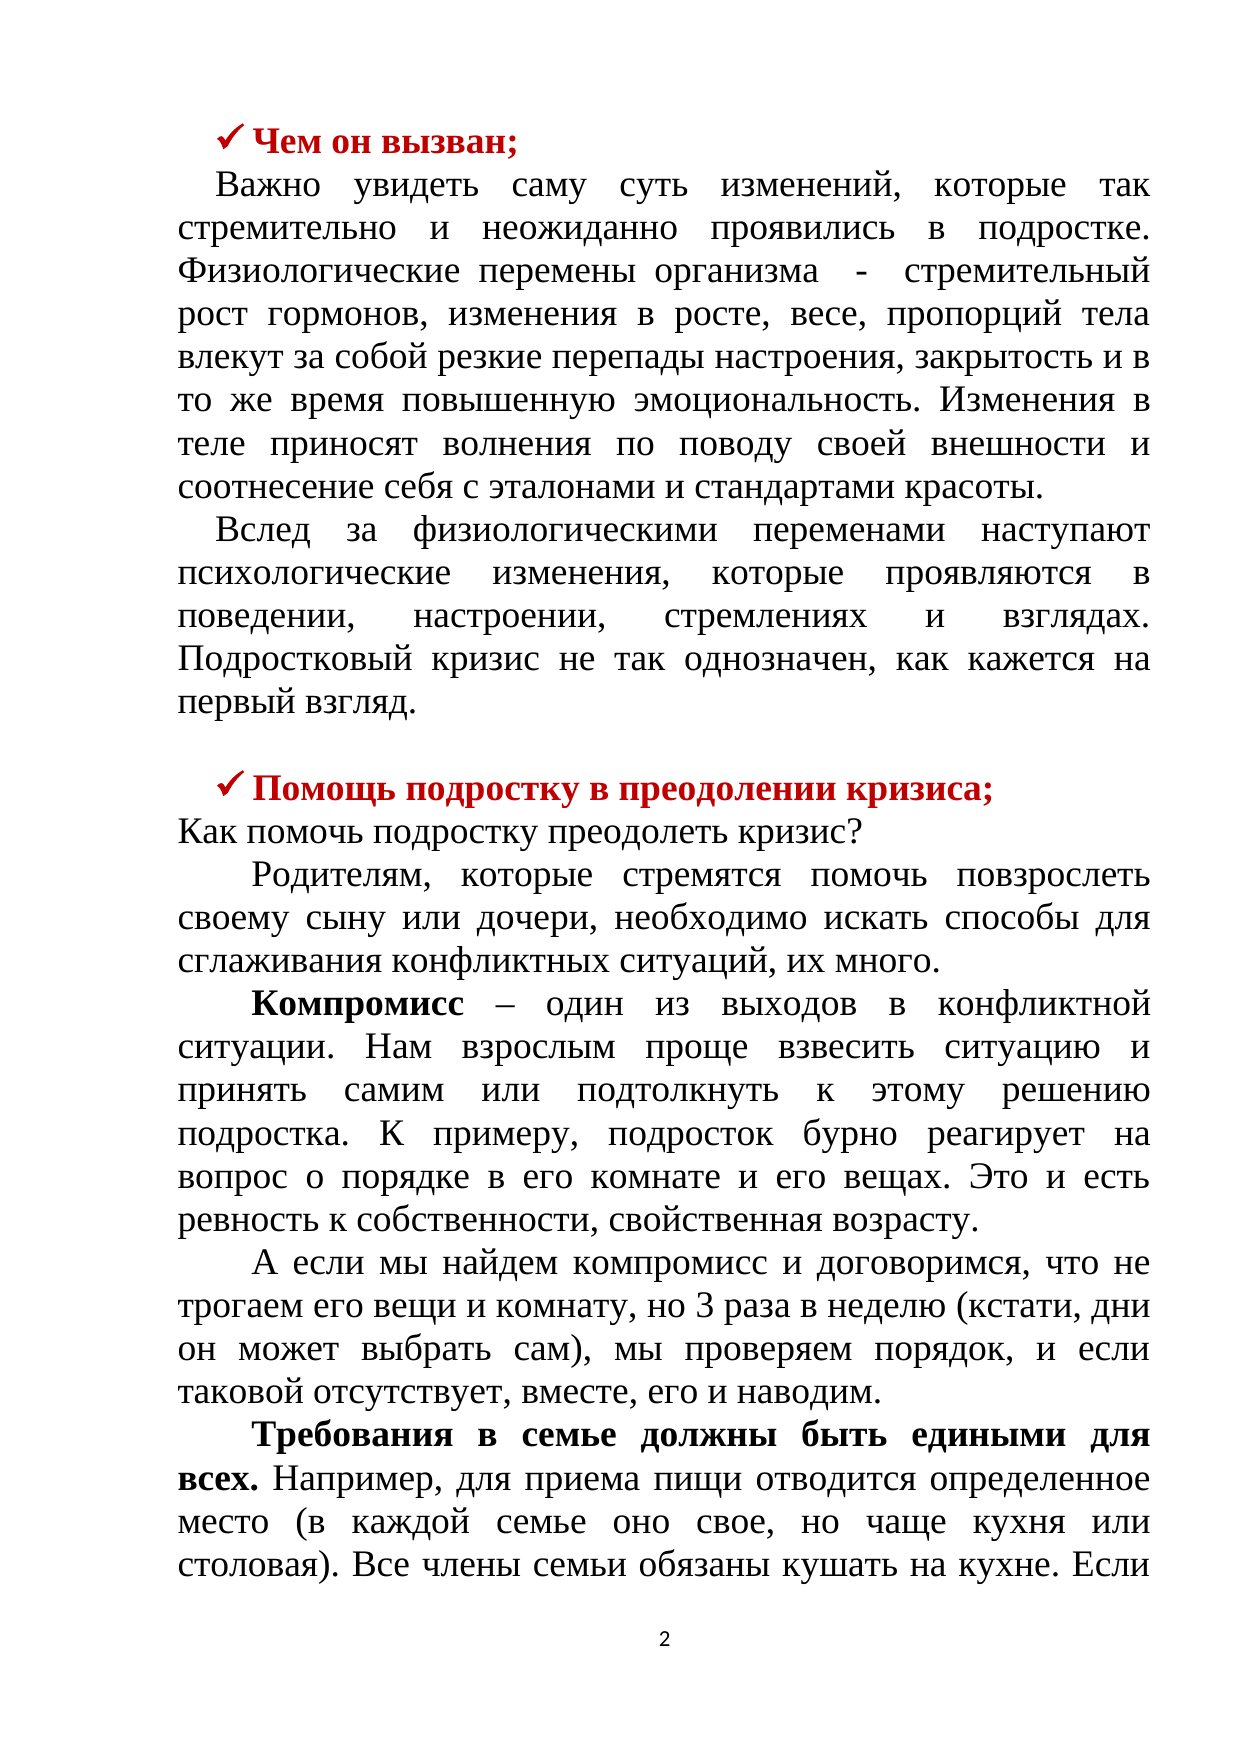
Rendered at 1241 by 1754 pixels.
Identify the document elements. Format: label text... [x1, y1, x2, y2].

text А если мы найдем компромисс и договоримся, что не трогаем его вещи и комнату, но 3 раза в неделю (кстати, дни он может выбрать сам), мы проверяем порядок, и если таковой отсутствует, вместе, его и наводим. [177, 1239, 1152, 1412]
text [177, 1412, 1152, 1584]
list Чем он вызван; [215, 118, 1152, 161]
text Важно увидеть саму суть изменений, которые так стремительно и неожиданно проявились в подростке. Физиологические перемены организма - стремительный рост гормонов, изменения в росте, весе, пропорций тела влекут за собой резкие перепады настроения, закрытость и в то же время повышенную эмоциональность. Изменения в теле приносят волнения по поводу своей внешности и соотнесение себя с эталонами и стандартами красоты. [177, 161, 1152, 506]
text Компромисс – один из выходов в конфликтной ситуации. Нам взрослым проще взвесить ситуацию и принять самим или подтолкнуть к этому решению подростка. К примеру, подросток бурно реагирует на вопрос о порядке в его комнате и его вещах. Это и есть ревность к собственности, свойственная возрасту. [177, 981, 1152, 1239]
text Вслед за физиологическими переменами наступают психологические изменения, которые проявляются в поведении, настроении, стремлениях и взглядах. Подростковый кризис не так однозначен, как кажется на первый взгляд. [177, 506, 1152, 722]
text Родителям, которые стремятся помочь повзрослеть своему сыну или дочери, необходимо искать способы для сглаживания конфликтных ситуаций, их много. [177, 851, 1152, 981]
list Помощь подростку в преодолении кризиса; [215, 765, 1152, 808]
text Как помочь подростку преодолеть кризис? [177, 808, 1152, 851]
